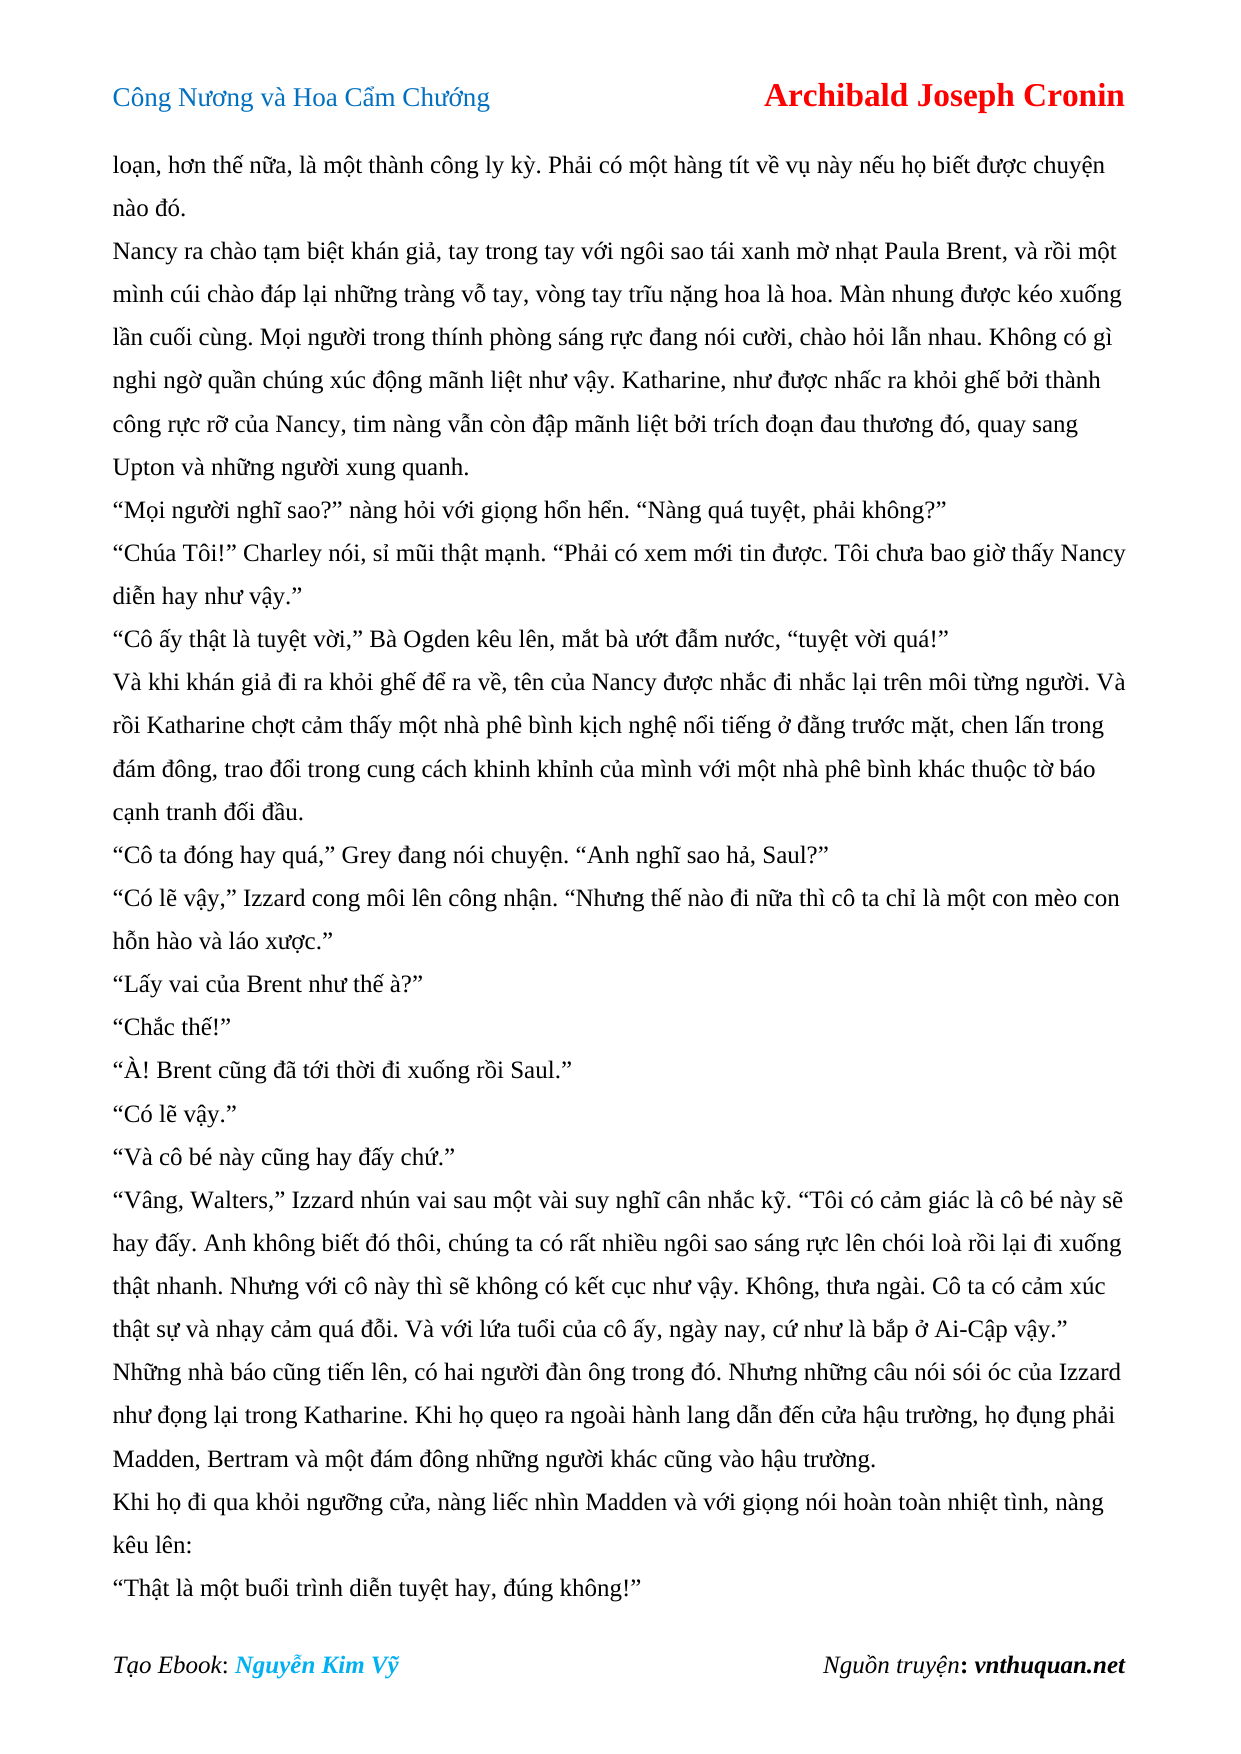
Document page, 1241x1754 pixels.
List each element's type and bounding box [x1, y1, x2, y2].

text [112, 150, 1128, 1602]
